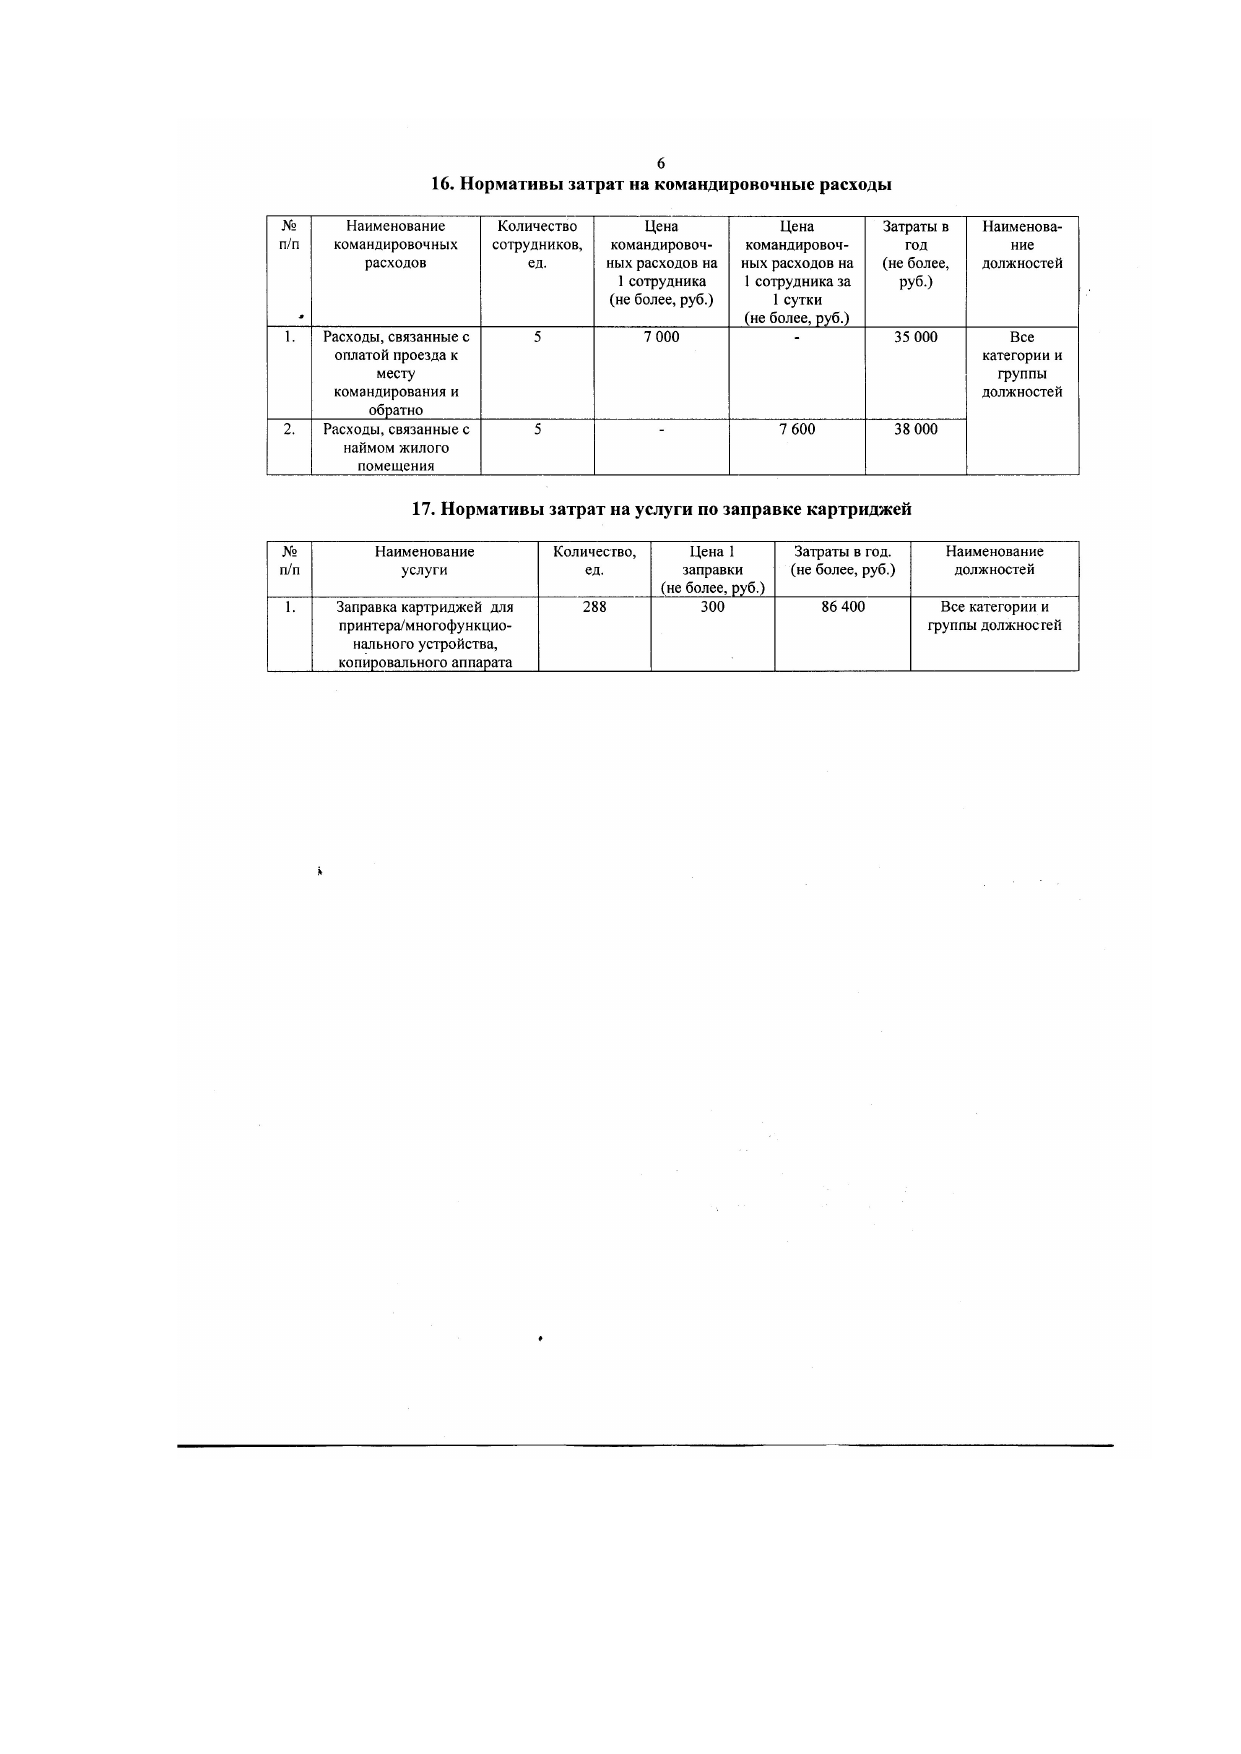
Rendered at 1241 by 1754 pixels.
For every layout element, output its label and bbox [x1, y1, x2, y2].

picture [177, 118, 1152, 1459]
